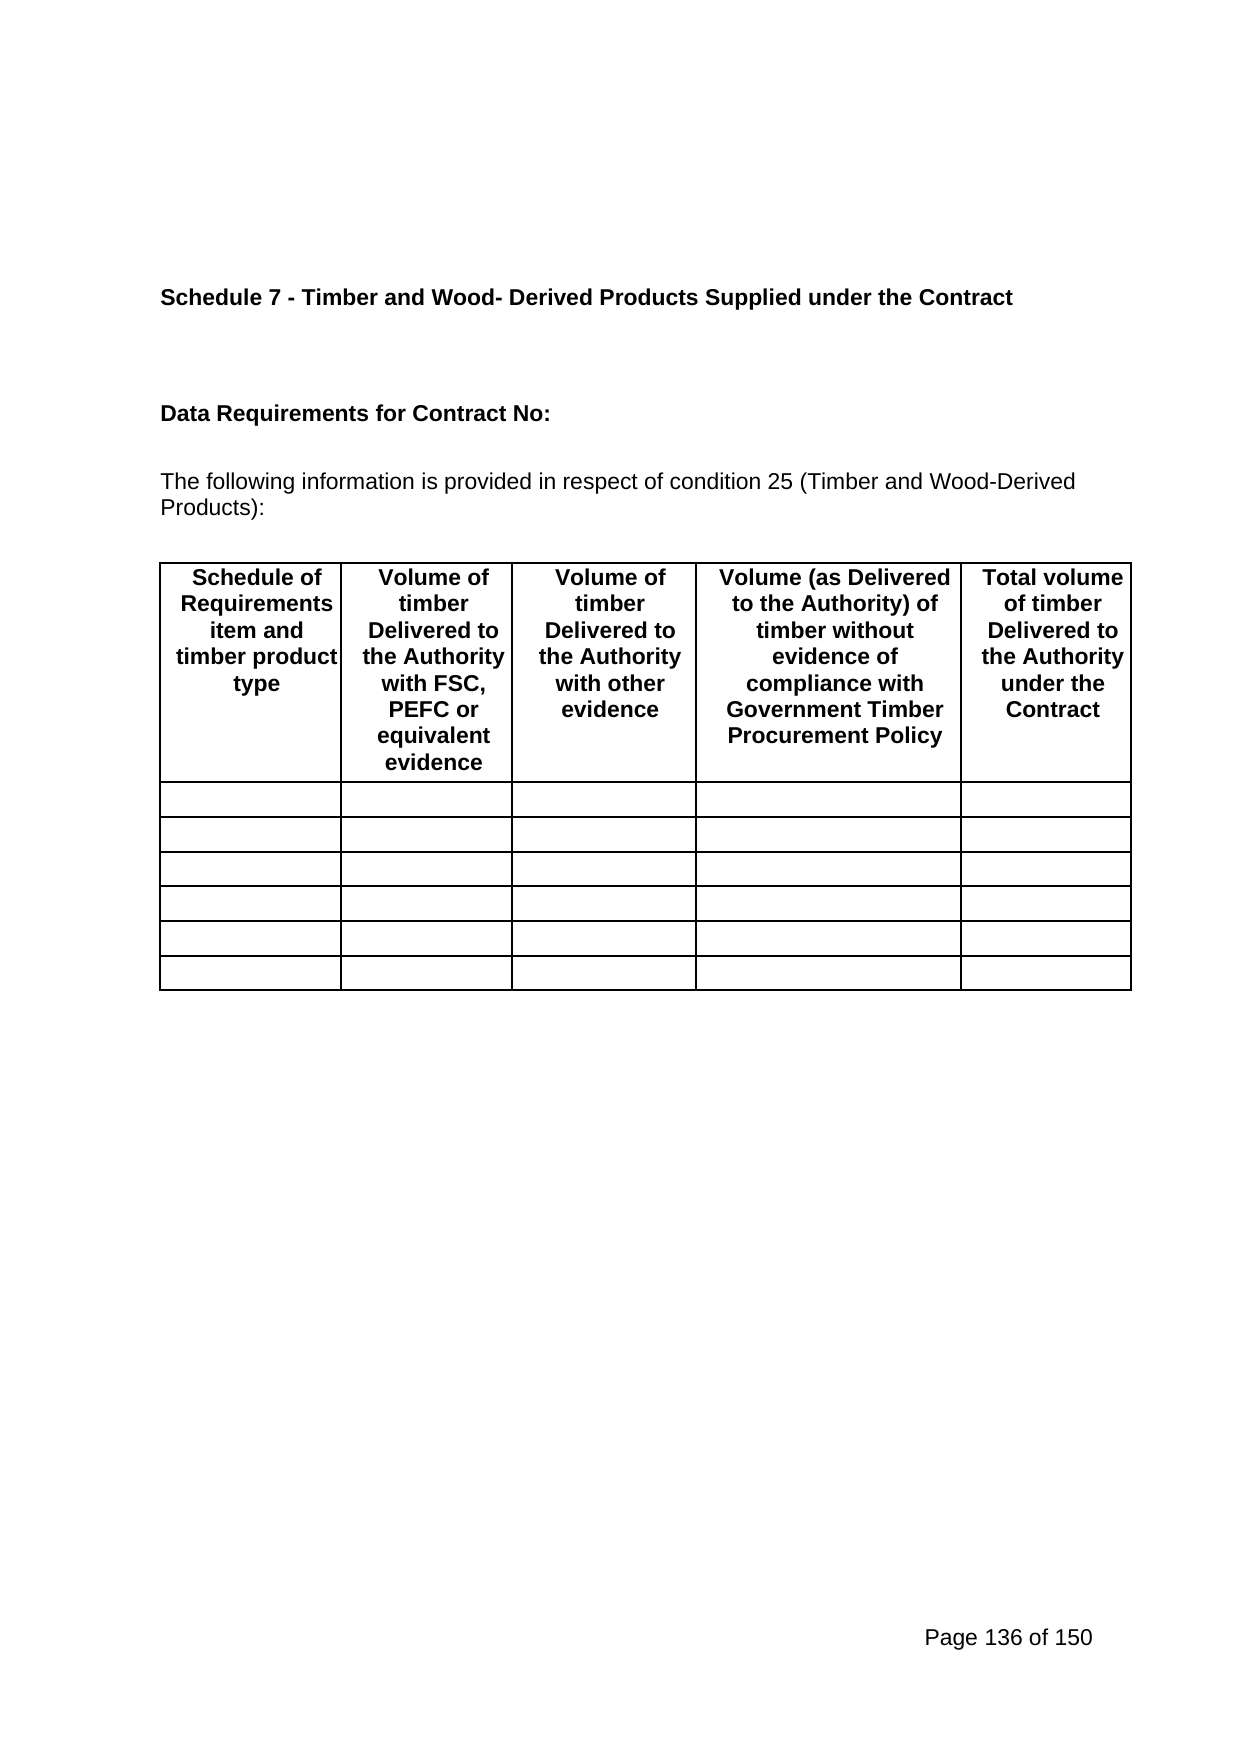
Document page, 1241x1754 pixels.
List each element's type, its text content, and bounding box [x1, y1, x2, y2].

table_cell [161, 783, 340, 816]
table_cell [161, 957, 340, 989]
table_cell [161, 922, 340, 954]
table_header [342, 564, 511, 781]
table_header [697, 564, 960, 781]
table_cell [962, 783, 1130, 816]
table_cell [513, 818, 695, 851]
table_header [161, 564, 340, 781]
text Data Requirements for Contract No: [160, 400, 1092, 427]
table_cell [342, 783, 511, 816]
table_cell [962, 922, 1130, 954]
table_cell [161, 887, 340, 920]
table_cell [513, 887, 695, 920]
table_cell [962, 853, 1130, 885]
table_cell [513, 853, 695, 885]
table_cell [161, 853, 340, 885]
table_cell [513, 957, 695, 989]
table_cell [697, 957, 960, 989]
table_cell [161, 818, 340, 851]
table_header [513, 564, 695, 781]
text The following information is provided in respect of condition 25 (Timber and Wood-Derived Products): [160, 468, 1092, 521]
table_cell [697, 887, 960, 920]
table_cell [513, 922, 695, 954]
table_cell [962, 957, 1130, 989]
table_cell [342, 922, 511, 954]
text Schedule 7 - Timber and Wood- Derived Products Supplied under the Contract [160, 284, 1081, 310]
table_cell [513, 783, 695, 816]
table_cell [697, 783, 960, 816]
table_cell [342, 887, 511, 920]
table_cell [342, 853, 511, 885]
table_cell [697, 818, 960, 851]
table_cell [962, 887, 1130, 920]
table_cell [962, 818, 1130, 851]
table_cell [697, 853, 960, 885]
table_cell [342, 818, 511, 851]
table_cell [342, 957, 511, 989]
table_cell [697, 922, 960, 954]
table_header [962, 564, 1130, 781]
